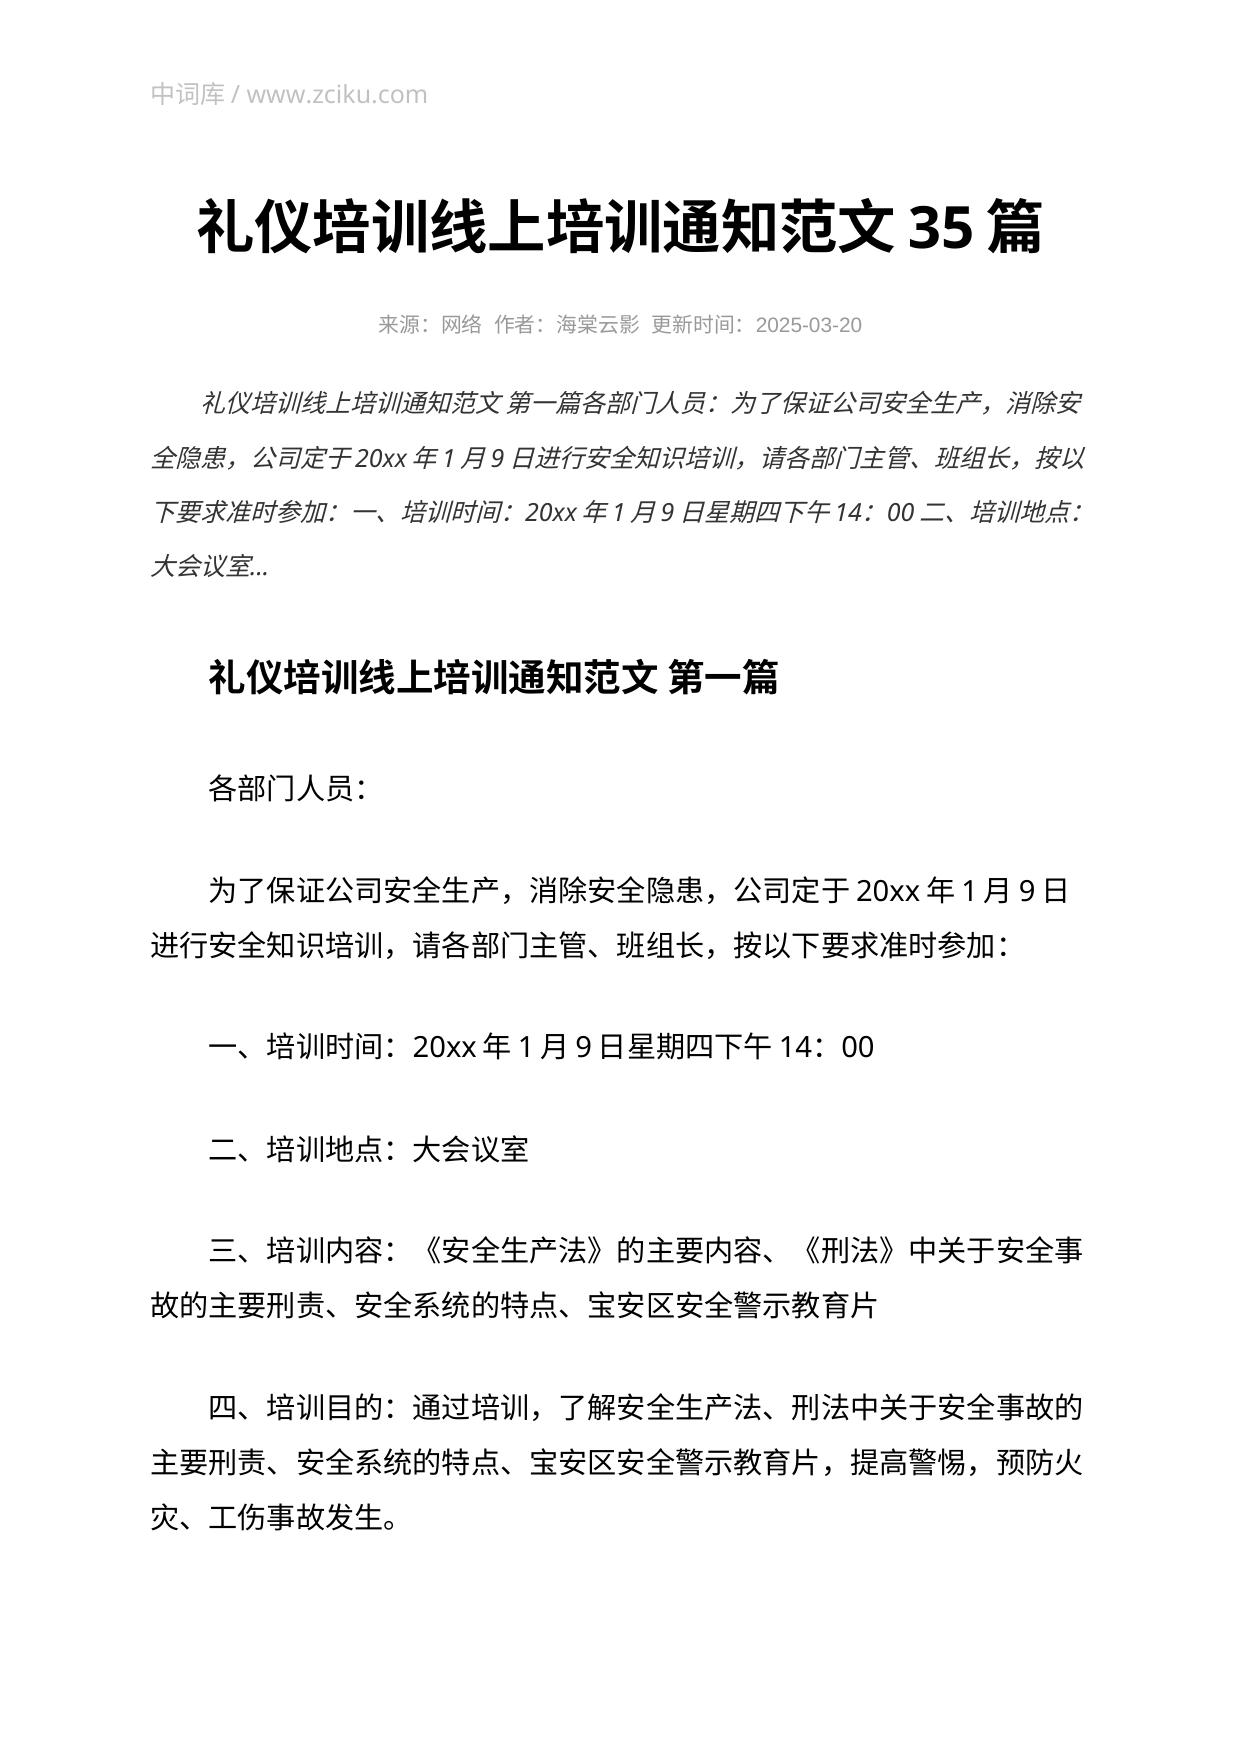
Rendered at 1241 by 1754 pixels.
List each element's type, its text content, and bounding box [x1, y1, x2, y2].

text 各部门人员： [150, 766, 1090, 808]
text 为了保证公司安全生产，消除安全隐患，公司定于20xx年1月9日进行安全知识培训，请各部门主管、班组长，按以下要求准时参加： [150, 867, 1090, 964]
text 礼仪培训线上培训通知范文 第一篇各部门人员：为了保证公司安全生产，消除安全隐患，公司定于20xx年1月9日进行安全知识培训，请各部门主管、班组长，按以下要求准时参加：一、培训时间：20xx年1月9日星期四下午14：00二、培训地点：大会议室... [150, 384, 1090, 583]
text 一、培训时间：20xx年1月9日星期四下午14：00 [150, 1024, 1090, 1066]
subtitle 礼仪培训线上培训通知范文35篇 [150, 181, 1090, 266]
text 四、培训目的：通过培训，了解安全生产法、刑法中关于安全事故的主要刑责、安全系统的特点、宝安区安全警示教育片，提高警惕，预防火灾、工伤事故发生。 [150, 1384, 1090, 1537]
text 礼仪培训线上培训通知范文 第一篇 [150, 648, 1090, 702]
text 二、培训地点：大会议室 [150, 1126, 1090, 1168]
text 三、培训内容：《安全生产法》的主要内容、《刑法》中关于安全事故的主要刑责、安全系统的特点、宝安区安全警示教育片 [150, 1228, 1090, 1325]
text 来源：网络 作者：海棠云影 更新时间：2025-03-20 [150, 313, 1090, 337]
